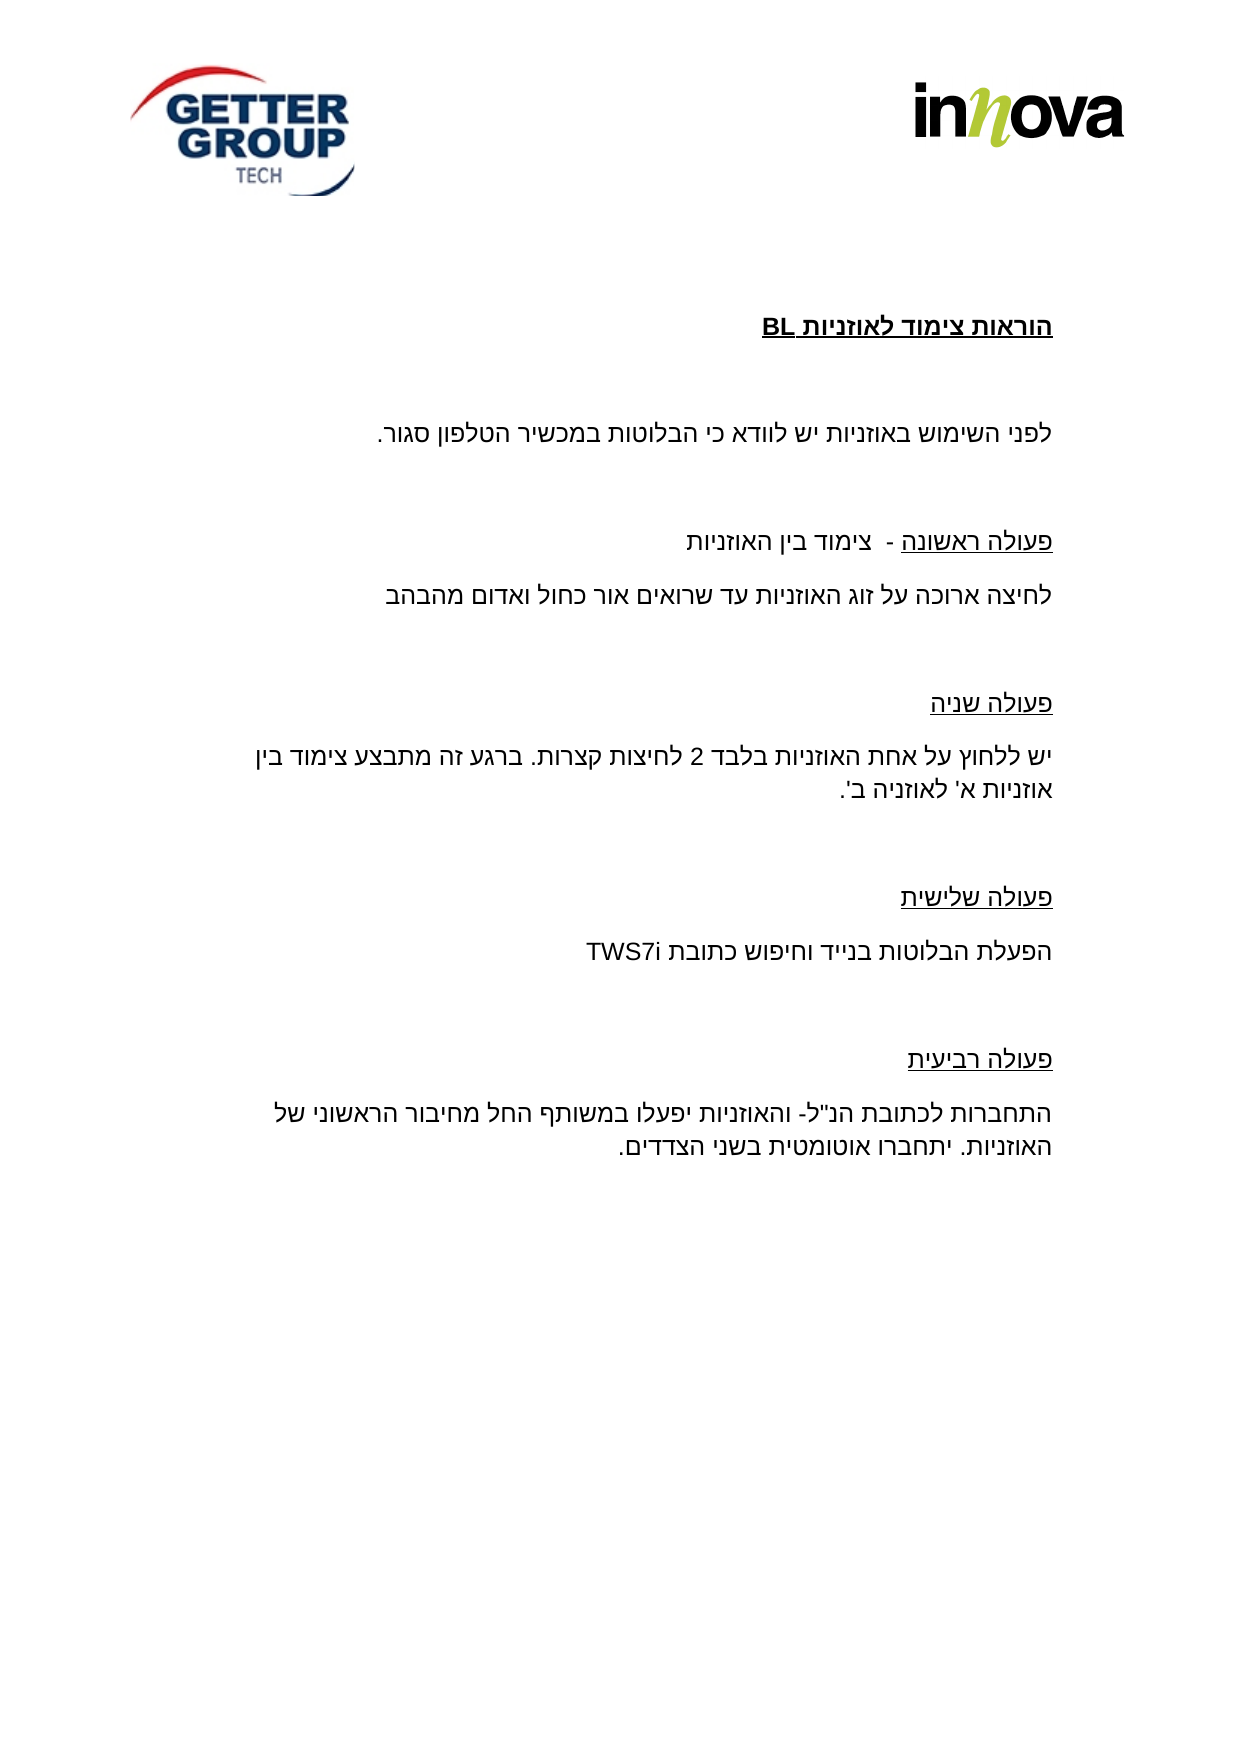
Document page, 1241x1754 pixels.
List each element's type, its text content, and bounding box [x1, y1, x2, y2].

text לחיצה ארוכה על זוג האוזניות עד שרואים אור כחול ואדום מהבהב [187, 581, 1053, 609]
text התחברות לכתובת הנ"ל- והאוזניות יפעלו במשותף החל מחיבור הראשוני של האוזניות. יתחברו אוטומטית בשני הצדדים. [187, 1098, 1053, 1160]
text לפני השימוש באוזניות יש לוודא כי הבלוטות במכשיר הטלפון סגור. [187, 419, 1053, 448]
text הוראות צימוד לאוזניות BL [187, 312, 1053, 340]
text פעולה רביעית [187, 1045, 1053, 1073]
text הפעלת הבלוטות בנייד וחיפוש כתובת TWS7i [187, 937, 1053, 966]
text פעולה שלישית [187, 883, 1053, 912]
picture [912, 76, 1125, 149]
text יש ללחוץ על אחת האוזניות בלבד 2 לחיצות קצרות. ברגע זה מתבצע צימוד בין אוזניות א' לאוזניה ב'. [187, 742, 1053, 804]
text פעולה ראשונה - צימוד בין האוזניות [187, 527, 1053, 556]
picture [129, 63, 353, 195]
text פעולה שניה [187, 688, 1053, 717]
